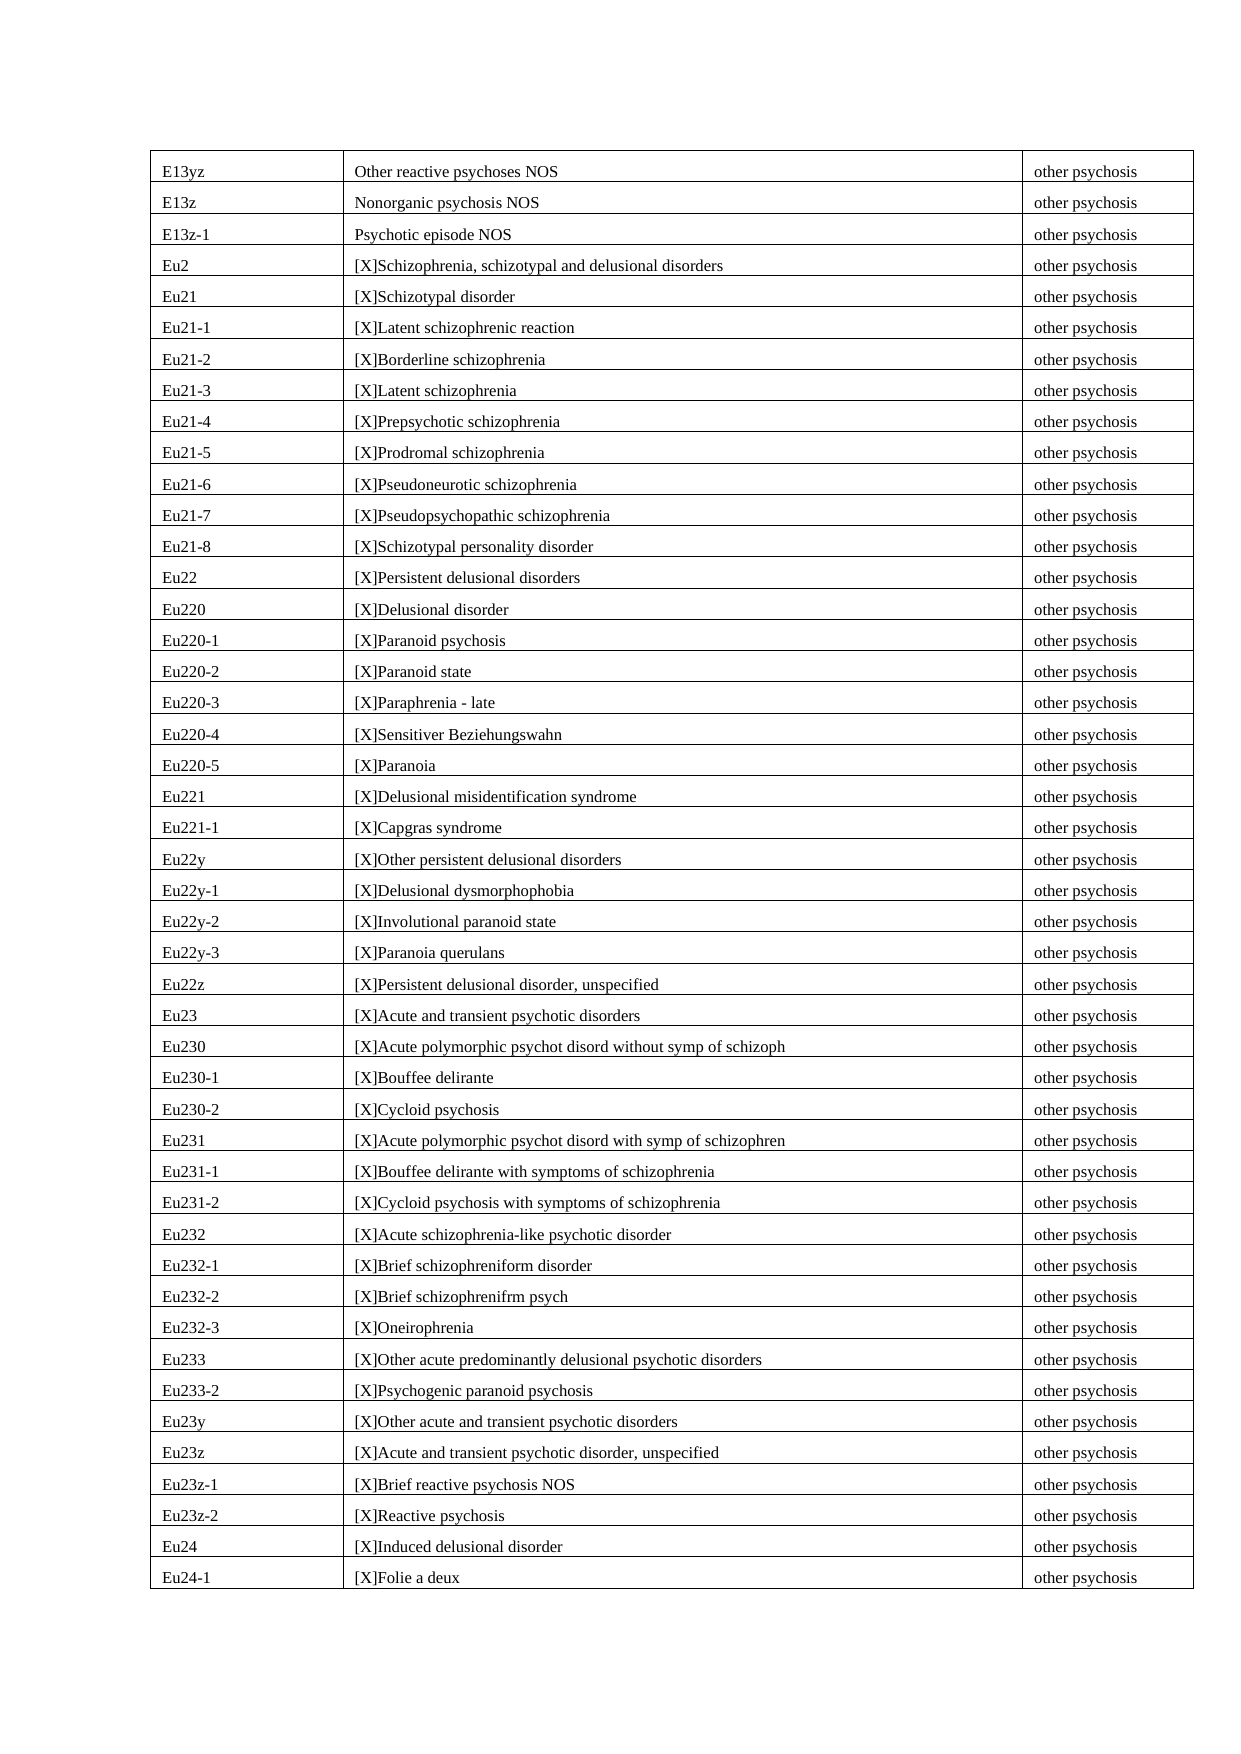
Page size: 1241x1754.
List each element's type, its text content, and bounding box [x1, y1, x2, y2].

table_cell other psychosis [1023, 557, 1193, 587]
table_cell Eu21-4 [151, 401, 343, 431]
table_cell Nonorganic psychosis NOS [344, 182, 1022, 212]
table_cell Eu231 [151, 1120, 343, 1150]
table_cell Eu23z-2 [151, 1495, 343, 1525]
table_cell Eu232-1 [151, 1245, 343, 1275]
table_cell [X]Reactive psychosis [344, 1495, 1022, 1525]
table_cell other psychosis [1023, 682, 1193, 712]
table_cell [X]Schizotypal personality disorder [344, 526, 1022, 556]
table_cell [X]Prepsychotic schizophrenia [344, 401, 1022, 431]
table_cell Eu21-3 [151, 370, 343, 400]
table_cell Psychotic episode NOS [344, 214, 1022, 244]
table_cell other psychosis [1023, 1557, 1193, 1587]
table_cell Eu220 [151, 589, 343, 619]
table_cell other psychosis [1023, 870, 1193, 900]
table_cell [X]Paranoid psychosis [344, 620, 1022, 650]
table_cell [X]Delusional disorder [344, 589, 1022, 619]
table_cell [X]Schizophrenia, schizotypal and delusional disorders [344, 245, 1022, 275]
table_cell other psychosis [1023, 964, 1193, 994]
table_cell Eu21-8 [151, 526, 343, 556]
table_cell [X]Brief reactive psychosis NOS [344, 1464, 1022, 1494]
table_cell Eu231-1 [151, 1151, 343, 1181]
table_cell [X]Acute schizophrenia-like psychotic disorder [344, 1214, 1022, 1244]
table_cell Eu220-4 [151, 714, 343, 744]
table_cell Eu230 [151, 1026, 343, 1056]
table_cell [X]Folie a deux [344, 1557, 1022, 1587]
table_cell [X]Delusional dysmorphophobia [344, 870, 1022, 900]
table_cell other psychosis [1023, 307, 1193, 337]
table_cell other psychosis [1023, 1089, 1193, 1119]
table_cell Eu23y [151, 1401, 343, 1431]
table_cell [X]Latent schizophrenic reaction [344, 307, 1022, 337]
table_cell Eu22y [151, 839, 343, 869]
table_cell [X]Acute polymorphic psychot disord with symp of schizophren [344, 1120, 1022, 1150]
table_cell [X]Bouffee delirante [344, 1057, 1022, 1087]
table_cell [X]Schizotypal disorder [344, 276, 1022, 306]
table_cell [X]Latent schizophrenia [344, 370, 1022, 400]
table_cell [X]Borderline schizophrenia [344, 339, 1022, 369]
table_cell other psychosis [1023, 214, 1193, 244]
table_cell [X]Capgras syndrome [344, 807, 1022, 837]
table_cell Eu230-1 [151, 1057, 343, 1087]
table_cell other psychosis [1023, 901, 1193, 931]
table_cell Eu21-7 [151, 495, 343, 525]
table_cell Eu2 [151, 245, 343, 275]
table_cell Eu22y-3 [151, 932, 343, 962]
table_cell [X]Paranoid state [344, 651, 1022, 681]
table_cell [X]Brief schizophreniform disorder [344, 1245, 1022, 1275]
table_cell other psychosis [1023, 1182, 1193, 1212]
table_cell Eu221-1 [151, 807, 343, 837]
table_cell [X]Other acute and transient psychotic disorders [344, 1401, 1022, 1431]
table_cell Eu21 [151, 276, 343, 306]
table_cell other psychosis [1023, 1214, 1193, 1244]
table_cell Eu21-1 [151, 307, 343, 337]
table_cell other psychosis [1023, 839, 1193, 869]
table_cell other psychosis [1023, 1276, 1193, 1306]
table_cell other psychosis [1023, 401, 1193, 431]
table_cell other psychosis [1023, 1401, 1193, 1431]
table_cell [X]Prodromal schizophrenia [344, 432, 1022, 462]
table_cell Eu232 [151, 1214, 343, 1244]
table_cell E13yz [151, 151, 343, 181]
table_cell other psychosis [1023, 370, 1193, 400]
table_cell other psychosis [1023, 776, 1193, 806]
table_cell [X]Acute and transient psychotic disorder, unspecified [344, 1432, 1022, 1462]
table_cell other psychosis [1023, 1120, 1193, 1150]
table_cell other psychosis [1023, 1057, 1193, 1087]
table_cell other psychosis [1023, 1464, 1193, 1494]
table_cell E13z [151, 182, 343, 212]
table_cell Eu24 [151, 1526, 343, 1556]
table_cell Eu21-2 [151, 339, 343, 369]
table_cell [X]Persistent delusional disorder, unspecified [344, 964, 1022, 994]
table_cell other psychosis [1023, 1495, 1193, 1525]
table_cell Eu24-1 [151, 1557, 343, 1587]
table_cell other psychosis [1023, 932, 1193, 962]
table_cell other psychosis [1023, 620, 1193, 650]
table_cell Eu21-6 [151, 464, 343, 494]
table_cell other psychosis [1023, 1370, 1193, 1400]
table_cell Eu22 [151, 557, 343, 587]
table_cell Eu233-2 [151, 1370, 343, 1400]
table_cell other psychosis [1023, 714, 1193, 744]
table_cell Eu231-2 [151, 1182, 343, 1212]
table_cell other psychosis [1023, 1339, 1193, 1369]
table_cell [X]Oneirophrenia [344, 1307, 1022, 1337]
table_cell Eu22y-2 [151, 901, 343, 931]
table_cell other psychosis [1023, 651, 1193, 681]
table_cell [X]Persistent delusional disorders [344, 557, 1022, 587]
table_cell other psychosis [1023, 1526, 1193, 1556]
table_cell Eu233 [151, 1339, 343, 1369]
table_cell Eu232-2 [151, 1276, 343, 1306]
table_cell [X]Induced delusional disorder [344, 1526, 1022, 1556]
table_cell Eu22z [151, 964, 343, 994]
table_cell Eu230-2 [151, 1089, 343, 1119]
table_cell other psychosis [1023, 1307, 1193, 1337]
table_cell Eu23z [151, 1432, 343, 1462]
table_cell [X]Brief schizophrenifrm psych [344, 1276, 1022, 1306]
table_cell [X]Acute and transient psychotic disorders [344, 995, 1022, 1025]
table_cell other psychosis [1023, 745, 1193, 775]
table_cell other psychosis [1023, 432, 1193, 462]
table_cell other psychosis [1023, 245, 1193, 275]
table_cell other psychosis [1023, 339, 1193, 369]
table_cell other psychosis [1023, 995, 1193, 1025]
table_cell [X]Paraphrenia - late [344, 682, 1022, 712]
table_cell [X]Bouffee delirante with symptoms of schizophrenia [344, 1151, 1022, 1181]
table_cell other psychosis [1023, 526, 1193, 556]
table_cell [X]Other persistent delusional disorders [344, 839, 1022, 869]
table_cell [X]Cycloid psychosis with symptoms of schizophrenia [344, 1182, 1022, 1212]
table_cell Eu220-1 [151, 620, 343, 650]
table_cell [X]Psychogenic paranoid psychosis [344, 1370, 1022, 1400]
table_cell [X]Sensitiver Beziehungswahn [344, 714, 1022, 744]
table_cell other psychosis [1023, 276, 1193, 306]
table_cell Eu232-3 [151, 1307, 343, 1337]
table_cell [X]Delusional misidentification syndrome [344, 776, 1022, 806]
table_cell [X]Pseudoneurotic schizophrenia [344, 464, 1022, 494]
table_cell other psychosis [1023, 464, 1193, 494]
table_cell other psychosis [1023, 1432, 1193, 1462]
table_cell [X]Paranoia [344, 745, 1022, 775]
table_cell Eu23z-1 [151, 1464, 343, 1494]
table_cell [X]Other acute predominantly delusional psychotic disorders [344, 1339, 1022, 1369]
table_cell Eu220-3 [151, 682, 343, 712]
table_cell Eu23 [151, 995, 343, 1025]
table_cell E13z-1 [151, 214, 343, 244]
table_cell other psychosis [1023, 589, 1193, 619]
table_cell other psychosis [1023, 1026, 1193, 1056]
table_cell [X]Cycloid psychosis [344, 1089, 1022, 1119]
table_cell Eu21-5 [151, 432, 343, 462]
table_cell Other reactive psychoses NOS [344, 151, 1022, 181]
table_cell [X]Pseudopsychopathic schizophrenia [344, 495, 1022, 525]
table_cell Eu22y-1 [151, 870, 343, 900]
table_cell Eu220-5 [151, 745, 343, 775]
table_cell other psychosis [1023, 182, 1193, 212]
table_cell Eu221 [151, 776, 343, 806]
table_cell [X]Involutional paranoid state [344, 901, 1022, 931]
table_cell [X]Acute polymorphic psychot disord without symp of schizoph [344, 1026, 1022, 1056]
table_cell other psychosis [1023, 495, 1193, 525]
table_cell Eu220-2 [151, 651, 343, 681]
table_cell other psychosis [1023, 1151, 1193, 1181]
table_cell other psychosis [1023, 807, 1193, 837]
table_cell other psychosis [1023, 151, 1193, 181]
table_cell [X]Paranoia querulans [344, 932, 1022, 962]
table_cell other psychosis [1023, 1245, 1193, 1275]
